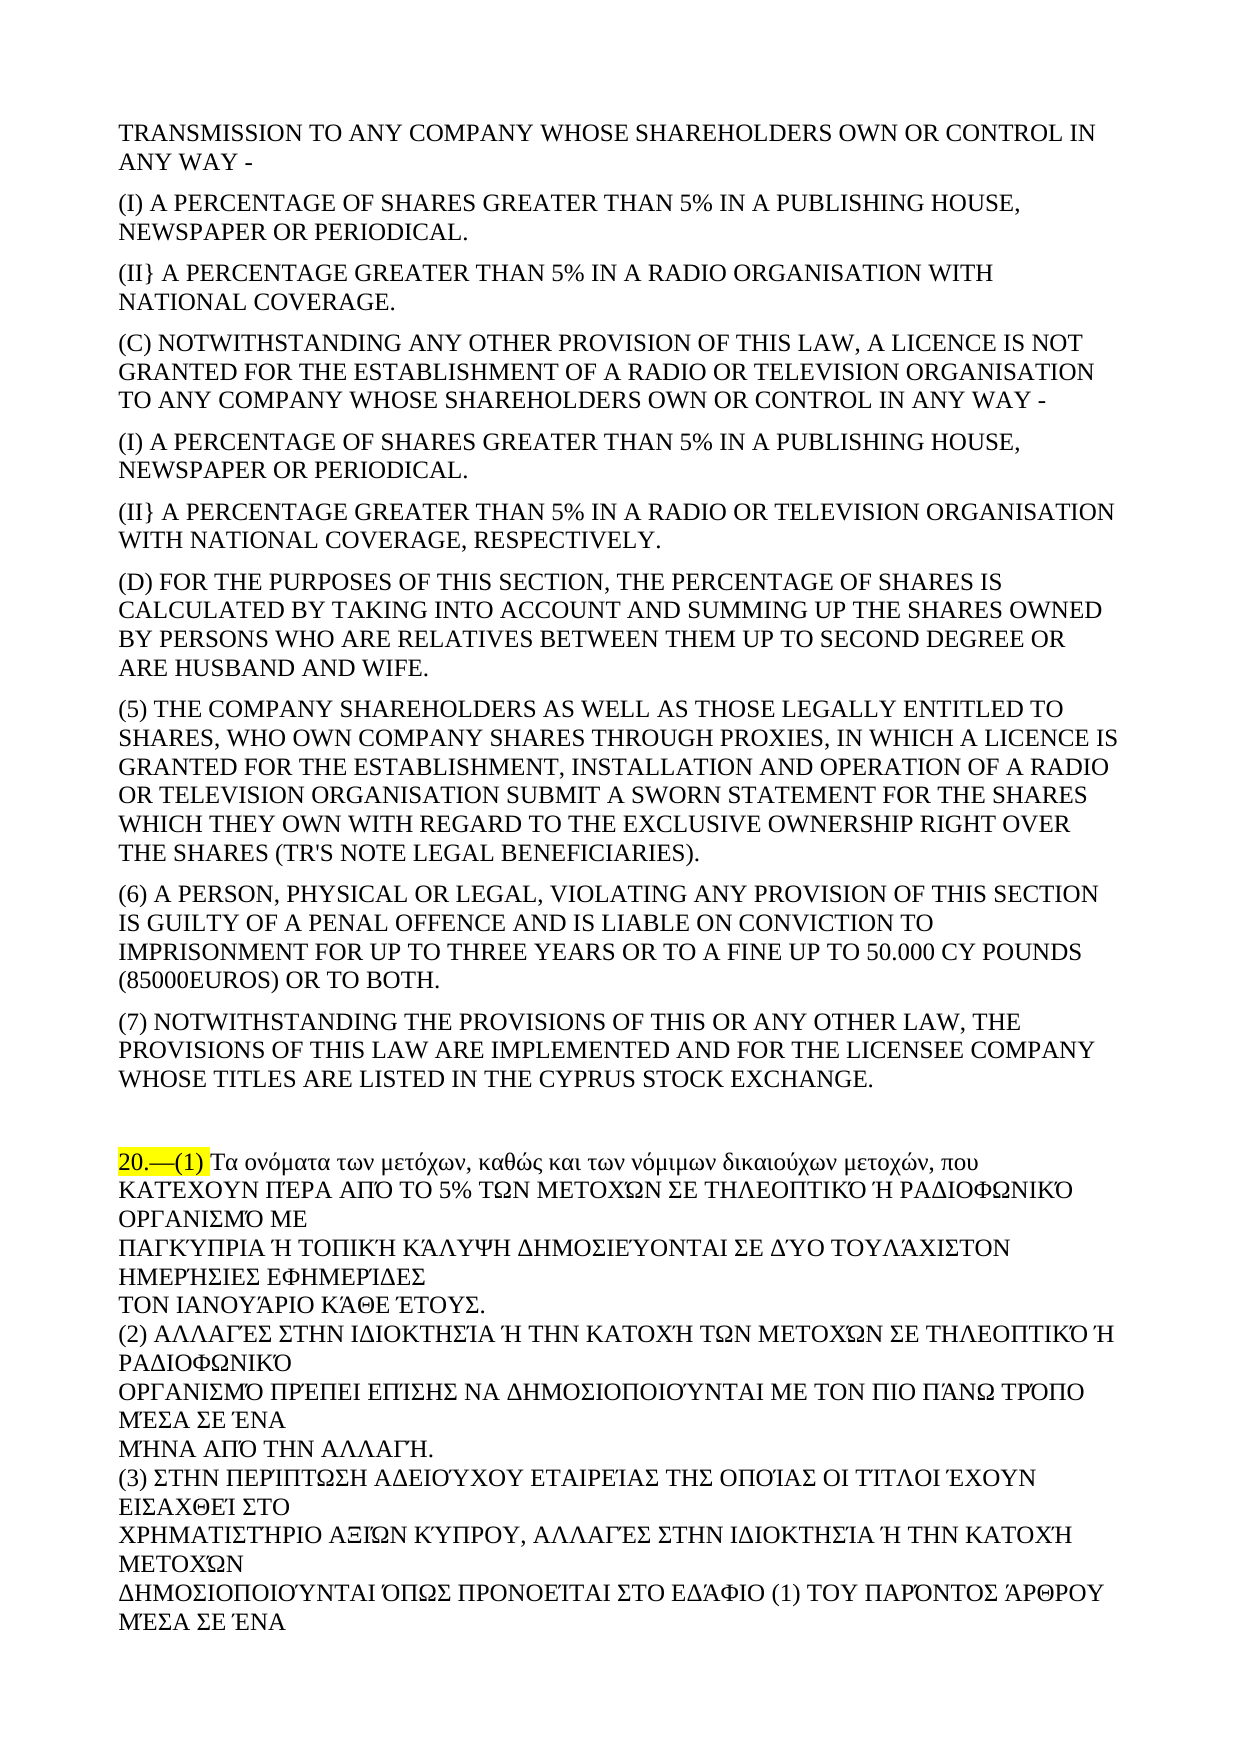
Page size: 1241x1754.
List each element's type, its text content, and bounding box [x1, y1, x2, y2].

text 20.—(1) Τα ονόματα των μετόχων, καθώς και των νόμιμων δικαιούχων μετοχών, που [210, 1147, 1122, 1176]
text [118, 118, 1122, 176]
text (i) A percentage of shares greater than 5% in a publishing house, newspaper or periodical. [118, 188, 1122, 246]
text (3) Στην περίπτωση αδειούχου εταιρείας της οποίας οι τίτλοι έχουν εισαχθεί στο [118, 1463, 1122, 1521]
text Χρηματιστήριο Αξιών Κύπρου, αλλαγές στην ιδιοκτησία ή την κατοχή μετοχών [118, 1521, 1122, 1578]
text μήνα από την αλλαγή. [118, 1434, 1122, 1463]
text παγκύπρια ή τοπική κάλυψη δημοσιεύονται σε δύο τουλάχιστον ημερήσιες εφημερίδες [118, 1233, 1122, 1291]
text (6) A person, physical or legal, violating any provision of this Section is guilty of a penal offence and is liable on conviction to imprisonment for up to three years or to a fine up to 50.000 Cy pounds (85000euros) or to both. [118, 879, 1122, 994]
text (5) The company shareholders as well as those legally entitled to shares, who own company shares through proxies, in which a licence is granted for the establishment, installation and operation of a radio or television organisation submit a sworn statement for the shares which they own with regard to the exclusive ownership right over the shares (tr's note legal beneficiaries). [118, 694, 1122, 867]
text (7) Notwithstanding the provisions of this or any other Law, the provisions of this Law are implemented and for the licensee company whose titles are listed in the Cyprus Stock Exchange. [118, 1007, 1122, 1093]
text (i) A percentage of shares greater than 5% in a publishing house, newspaper or periodical. [118, 427, 1122, 484]
text (ii} A percentage greater than 5% in a radio or television organisation with national coverage, respectively. [118, 497, 1122, 554]
text κατέχουν πέρα από το 5% των μετοχών σε τηλεοπτικό ή ραδιοφωνικό οργανισμό με [118, 1176, 1122, 1233]
text οργανισμό πρέπει επίσης να δημοσιοποιούνται με τον πιο πάνω τρόπο μέσα σε ένα [118, 1377, 1122, 1434]
text (d) For the purposes of this section, the percentage of shares is calculated by taking into account and summing up the shares owned by persons who are relatives between them up to second degree or are husband and wife. [118, 567, 1122, 682]
text (ii} A percentage greater than 5% in a radio organisation with national coverage. [118, 258, 1122, 316]
text (2) Αλλαγές στην ιδιοκτησία ή την κατοχή των μετοχών σε τηλεοπτικό ή ραδιοφωνικό [118, 1319, 1122, 1377]
text (c) Notwithstanding any other provision of this Law, a licence is not granted for the establishment of a radio or television organisation to any company whose shareholders own or control in any way - [118, 328, 1122, 414]
text τον Ιανουάριο κάθε έτους. [118, 1291, 1122, 1319]
text δημοσιοποιούνται όπως προνοείται στο εδάφιο (1) του παρόντος άρθρου μέσα σε ένα [118, 1578, 1122, 1636]
